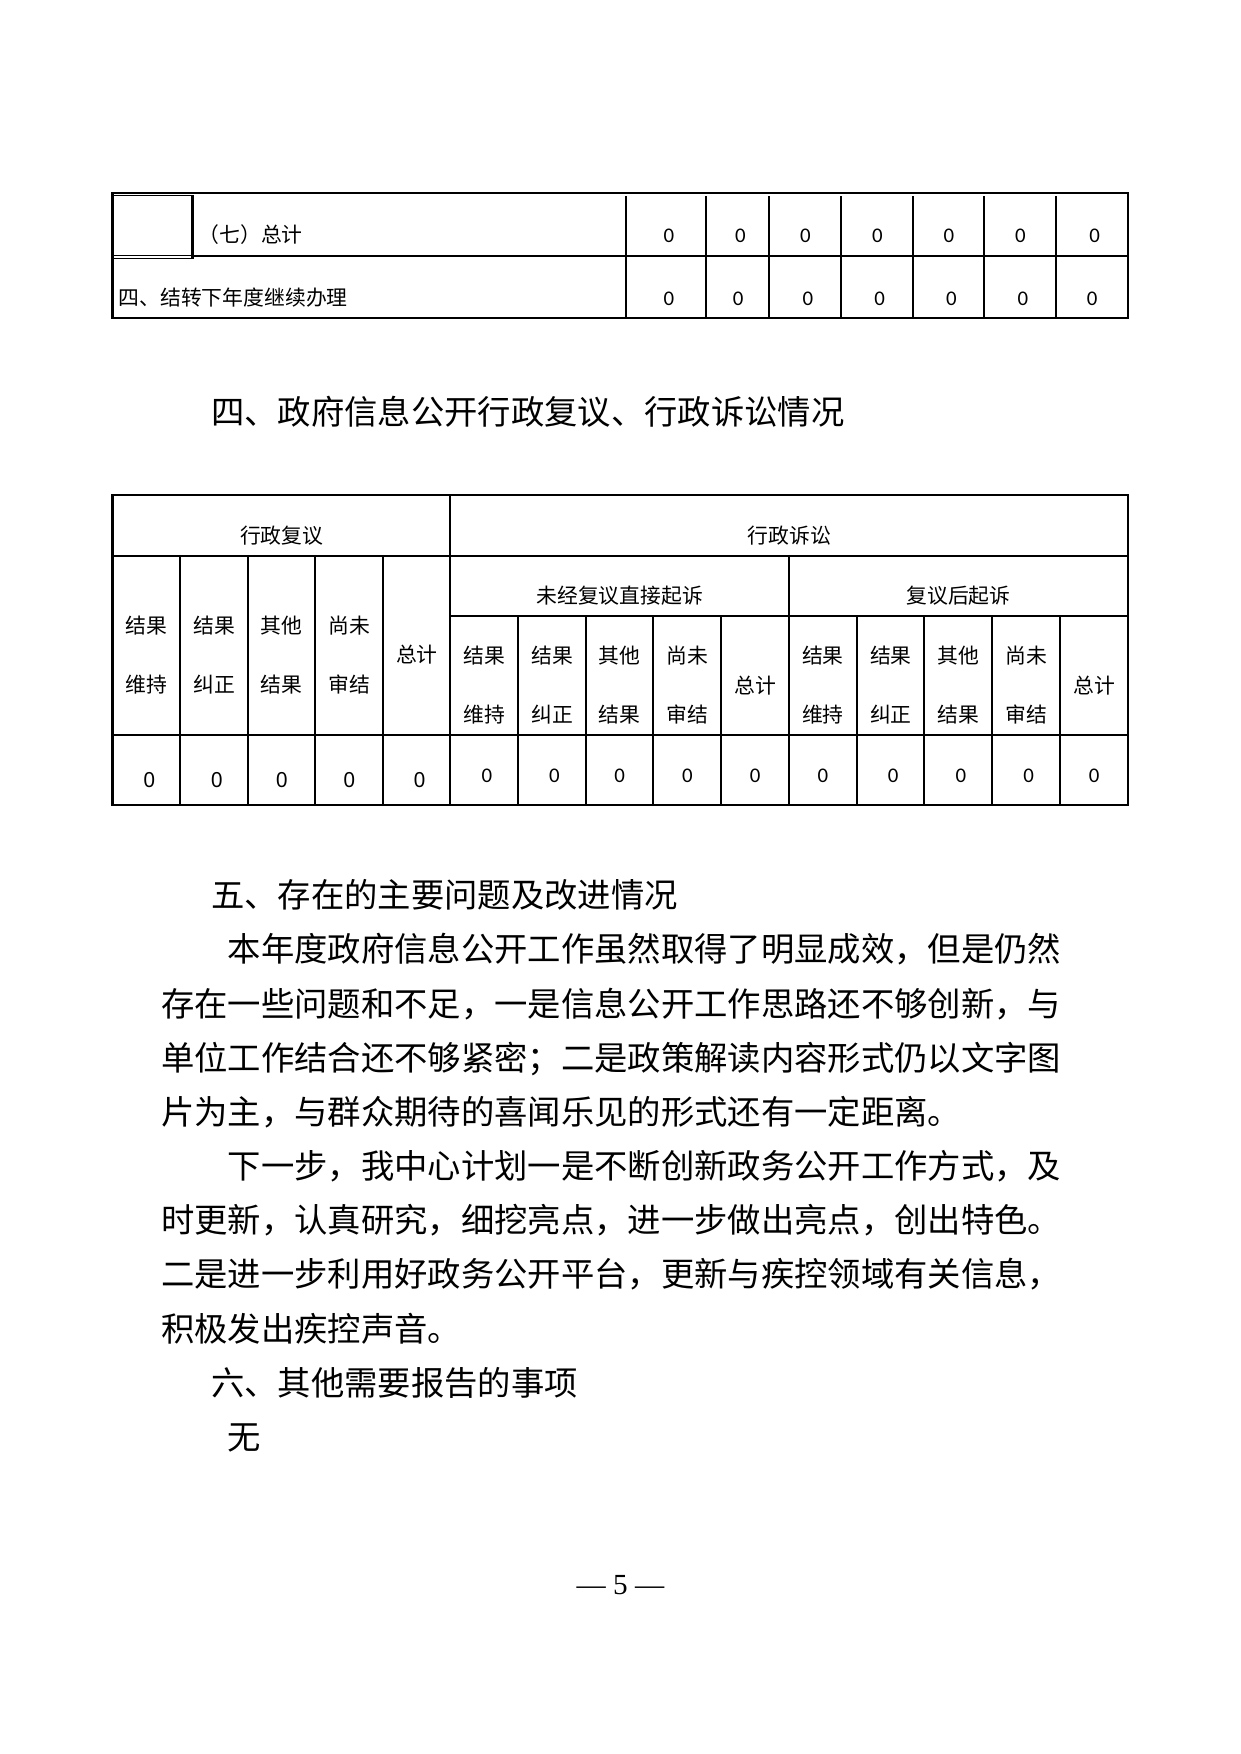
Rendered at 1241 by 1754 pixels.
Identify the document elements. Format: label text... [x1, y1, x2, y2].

table_cell 0 [249, 736, 314, 804]
table_cell 0 [451, 736, 517, 804]
table_cell 0 [790, 736, 856, 804]
table_header 行政复议 [114, 496, 449, 555]
table_cell 其他 结果 [249, 557, 314, 734]
table_cell 0 [914, 257, 983, 317]
table_cell 总计 [384, 557, 449, 734]
text 下一步，我中心计划一是不断创新政务公开工作方式，及时更新，认真研究，细挖亮点，进一步做出亮点，创出特色。二是进一步利用好政务公开平台，更新与疾控领域有关信息，积极发出疾控声音。 [161, 1135, 1079, 1352]
table_cell 0 [519, 736, 585, 804]
table_cell 0 [114, 736, 179, 804]
table_cell 尚未 审结 [993, 617, 1059, 734]
table_cell 0 [993, 736, 1059, 804]
table_cell 结果 维持 [790, 617, 856, 734]
table_cell 0 [985, 257, 1055, 317]
table_cell 未经复议直接起诉 [451, 557, 788, 615]
table_cell 0 [316, 736, 382, 804]
table_cell 0 [1056, 194, 1127, 254]
text 六、其他需要报告的事项 [161, 1352, 1079, 1406]
text 无 [161, 1406, 1079, 1460]
table_cell 0 [913, 194, 984, 254]
table_cell （七）总计 [193, 194, 626, 254]
table_cell 0 [706, 194, 769, 254]
table_cell 0 [722, 736, 788, 804]
table_cell 0 [384, 736, 449, 804]
table_cell 0 [770, 257, 840, 317]
table_cell 0 [1057, 257, 1127, 317]
table_cell 尚未 审结 [654, 617, 720, 734]
table_cell 结果 纠正 [181, 557, 247, 734]
table_header 行政诉讼 [451, 496, 1127, 555]
table_cell 0 [842, 257, 912, 317]
table_cell 结果维持 [114, 557, 179, 734]
table_cell 结果 维持 [451, 617, 517, 734]
table_cell 0 [626, 194, 706, 254]
table_cell 0 [627, 257, 705, 317]
table_cell 总计 [1061, 617, 1127, 734]
table_cell 其他 结果 [587, 617, 652, 734]
text 四、政府信息公开行政复议、行政诉讼情况 [161, 378, 1079, 436]
table_cell 0 [181, 736, 247, 804]
table_cell 0 [707, 257, 768, 317]
table_cell 0 [654, 736, 720, 804]
table_cell 0 [925, 736, 991, 804]
table_cell 其他 结果 [925, 617, 991, 734]
table_cell 总计 [722, 617, 788, 734]
table_cell 0 [858, 736, 923, 804]
text 本年度政府信息公开工作虽然取得了明显成效，但是仍然存在一些问题和不足，一是信息公开工作思路还不够创新，与单位工作结合还不够紧密；二是政策解读内容形式仍以文字图片为主，与群众期待的喜闻乐见的形式还有一定距离。 [161, 918, 1079, 1135]
text 五、存在的主要问题及改进情况 [161, 864, 1079, 918]
table_cell 结果 纠正 [519, 617, 585, 734]
table_cell 0 [769, 194, 841, 254]
table_cell 结果 纠正 [858, 617, 923, 734]
table_cell 复议后起诉 [790, 557, 1127, 615]
table_cell 0 [841, 194, 913, 254]
table_cell 0 [587, 736, 652, 804]
table_cell 0 [1061, 736, 1127, 804]
table_cell 四、结转下年度继续办理 [114, 257, 625, 317]
table_cell 尚未 审结 [316, 557, 382, 734]
table_cell 0 [984, 194, 1056, 254]
